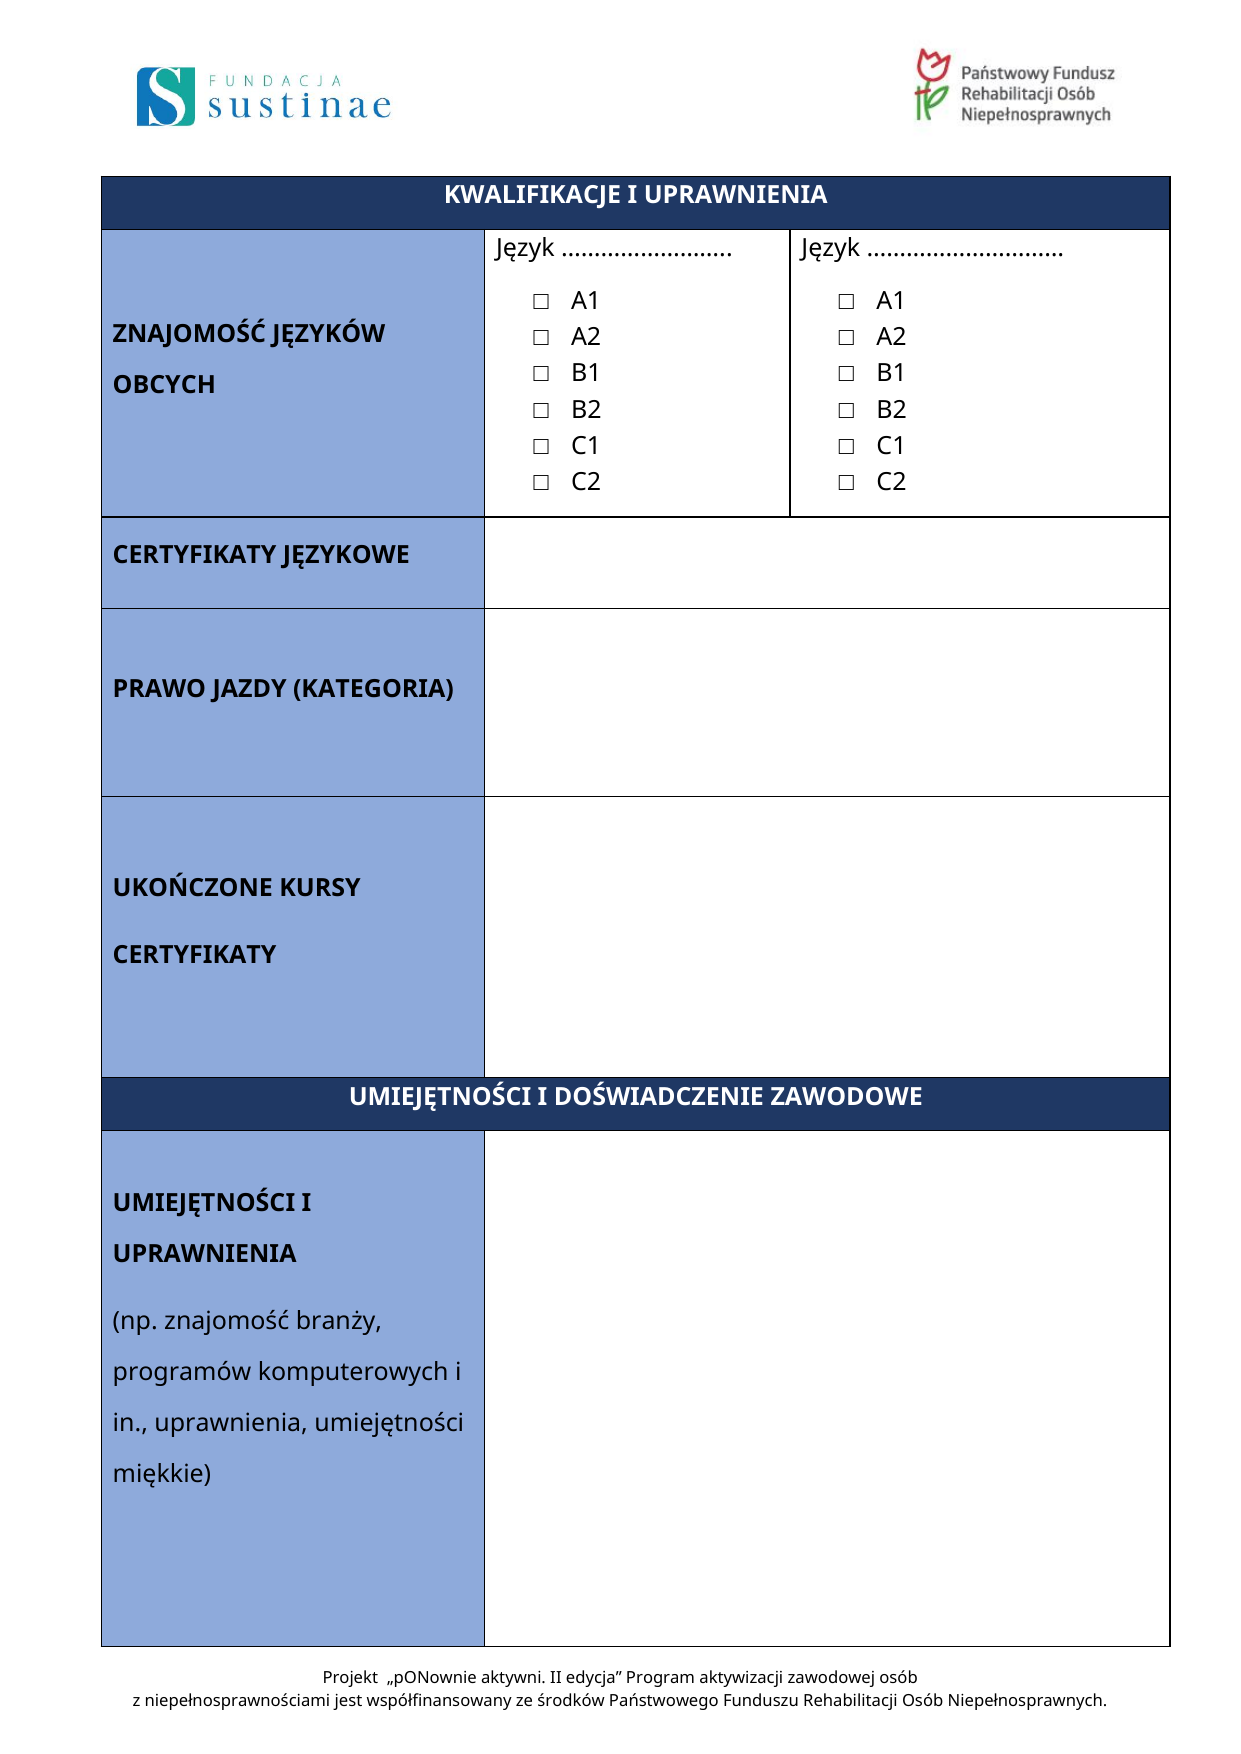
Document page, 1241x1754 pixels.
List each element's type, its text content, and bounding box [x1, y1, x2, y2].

table_cell [485, 609, 1169, 796]
table_cell ZNAJOMOŚĆ JĘZYKÓW OBCYCH [102, 230, 484, 516]
table_cell [485, 518, 1169, 608]
table_cell [485, 1131, 1169, 1646]
picture [112, 45, 414, 151]
picture [879, 14, 1150, 157]
table_cell UMIEJĘTNOŚCI I UPRAWNIENIA (np. znajomość branży, programów komputerowych i in., uprawnienia, umiejętności miękkie) [102, 1131, 484, 1646]
table_cell [485, 797, 1169, 1077]
table_cell KWALIFIKACJE I UPRAWNIENIA [102, 177, 1169, 229]
table_cell UMIEJĘTNOŚCI I DOŚWIADCZENIE ZAWODOWE [102, 1078, 1169, 1130]
table_cell UKOŃCZONE KURSY CERTYFIKATY [102, 797, 484, 1077]
table_cell CERTYFIKATY JĘZYKOWE [102, 518, 484, 608]
table_cell PRAWO JAZDY (KATEGORIA) [102, 609, 484, 796]
table_cell Język …………………….. A1 A2 B1 B2 C1 C2 [485, 230, 789, 516]
table_cell Język ………………………… A1 A2 B1 B2 C1 C2 [791, 230, 1169, 516]
